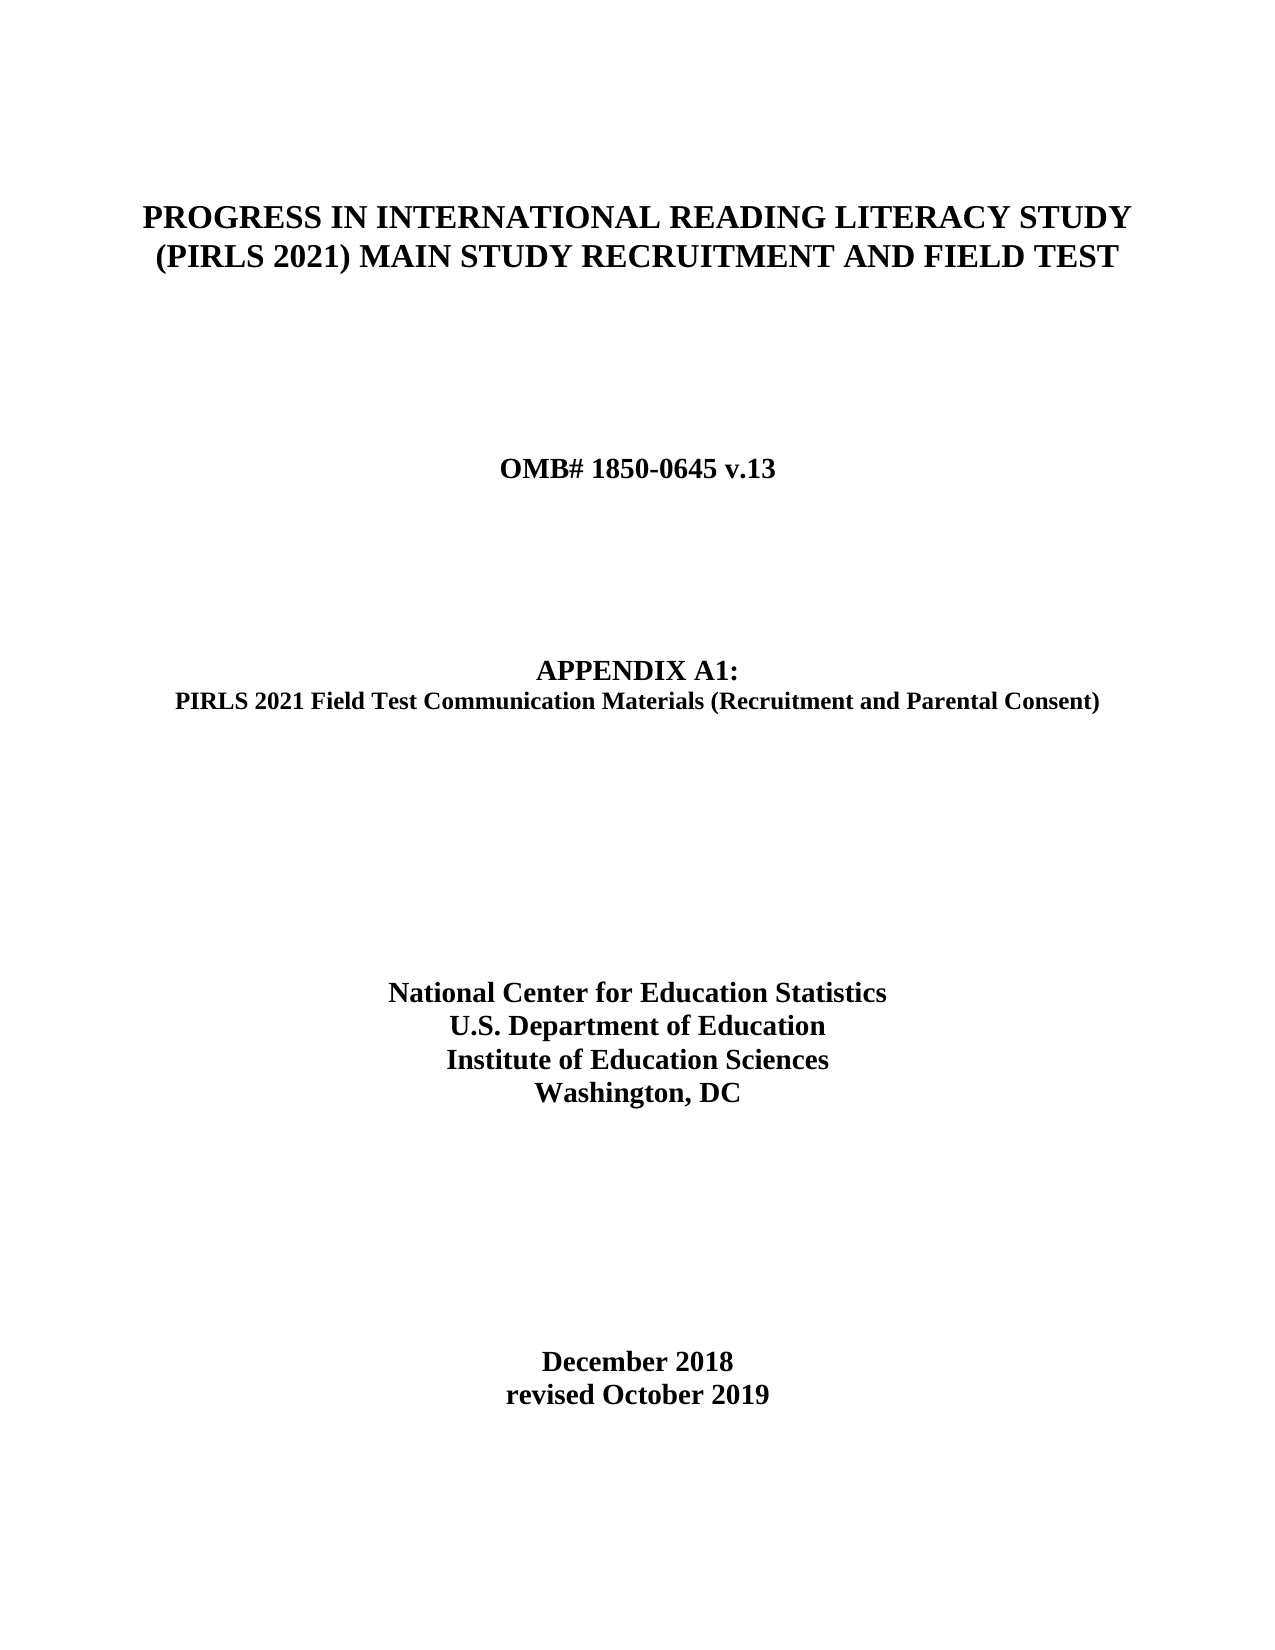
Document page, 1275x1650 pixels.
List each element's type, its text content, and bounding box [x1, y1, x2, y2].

text OMB# 1850-0645 v.13 [82, 451, 1192, 485]
text (PIRLS 2021) Main study RECRUITMENT and field test [82, 236, 1192, 274]
text PIRLS 2021 Field Test Communication Materials (Recruitment and Parental Consent) [82, 686, 1192, 715]
text National Center for Education Statistics [82, 975, 1192, 1008]
text revised October 2019 [82, 1377, 1192, 1411]
text Institute of Education Sciences [82, 1042, 1192, 1076]
text Washington, DC [82, 1076, 1192, 1109]
text Progress in International Reading Literacy Study [82, 197, 1192, 236]
text December 2018 [82, 1344, 1192, 1377]
text Department of Education [82, 1008, 1192, 1042]
text AppendiX A1: [82, 653, 1192, 686]
